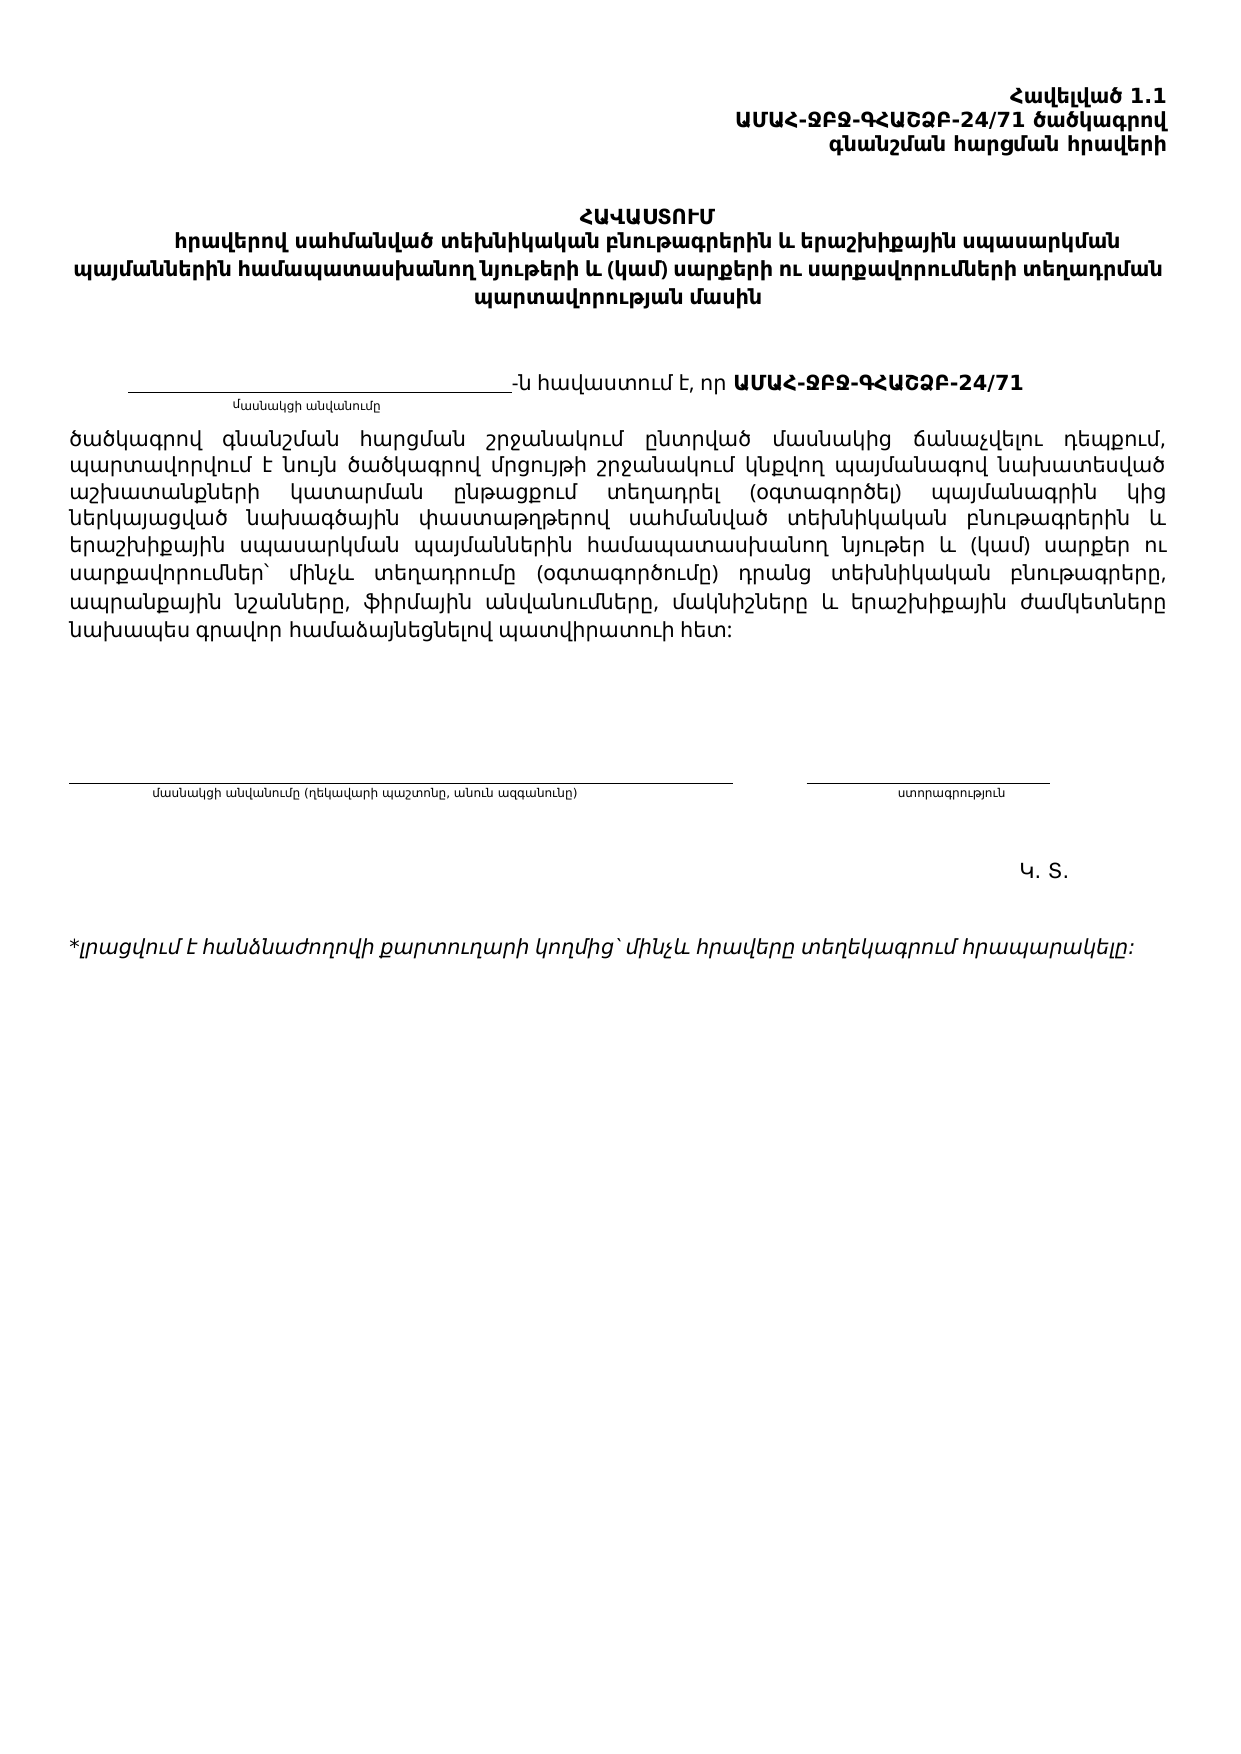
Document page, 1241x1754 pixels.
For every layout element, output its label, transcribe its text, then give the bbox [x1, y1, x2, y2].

text ԱՄԱՀ-ՋԲՋ-ԳՀԱՇՁԲ-24/71 ծածկագրով [69, 108, 1167, 132]
subtitle Հավելված 1.1 [69, 84, 1167, 108]
subtitle ՀԱՎԱՍՏՈՒՄ [69, 205, 1167, 229]
text մասնակցի անվանումը (ղեկավարի պաշտոնը, անուն ազգանունը) ստորագրություն [69, 786, 1167, 810]
text -ն հավաստում է, որ ԱՄԱՀ-ՋԲՋ-ԳՀԱՇՁԲ-24/71 [69, 368, 1167, 396]
subtitle հրավերով սահմանված տեխնիկական բնութագրերին և երաշխիքային սպասարկման պայմաններին համապատասխանող նյութերի և (կամ) սարքերի ու սարքավորումների տեղադրման պարտավորության մասին [69, 229, 1167, 311]
text մասնակցի անվանումը [69, 396, 1167, 424]
text ծածկագրով գնանշման հարցման շրջանակում ընտրված մասնակից ճանաչվելու դեպքում, պարտավորվում է նույն ծածկագրով մրցույթի շրջանակում կնքվող պայմանագով նախատեսված աշխատանքների կատարման ընթացքում տեղադրել (օգտագործել) պայմանագրին կից ներկայացված նախագծային փաստաթղթերով սահմանված տեխնիկական բնութագրերին և երաշխիքային սպասարկման պայմաններին համապատասխանող նյութեր և (կամ) սարքեր ու սարքավորումներ՝ մինչև տեղադրումը (օգտագործումը) դրանց տեխնիկական բնութագրերը, ապրանքային նշանները, ֆիրմային անվանումները, մակնիշները և երաշխիքային ժամկետները նախապես գրավոր համաձայնեցնելով պատվիրատուի հետ: [69, 424, 1167, 644]
text *լրացվում է հանձնաժողովի քարտուղարի կողմից` մինչև հրավերը տեղեկագրում հրապարակելը: [69, 932, 1167, 960]
text գնանշման հարցման հրավերի [69, 132, 1167, 157]
text Կ. Տ. [69, 859, 1167, 883]
